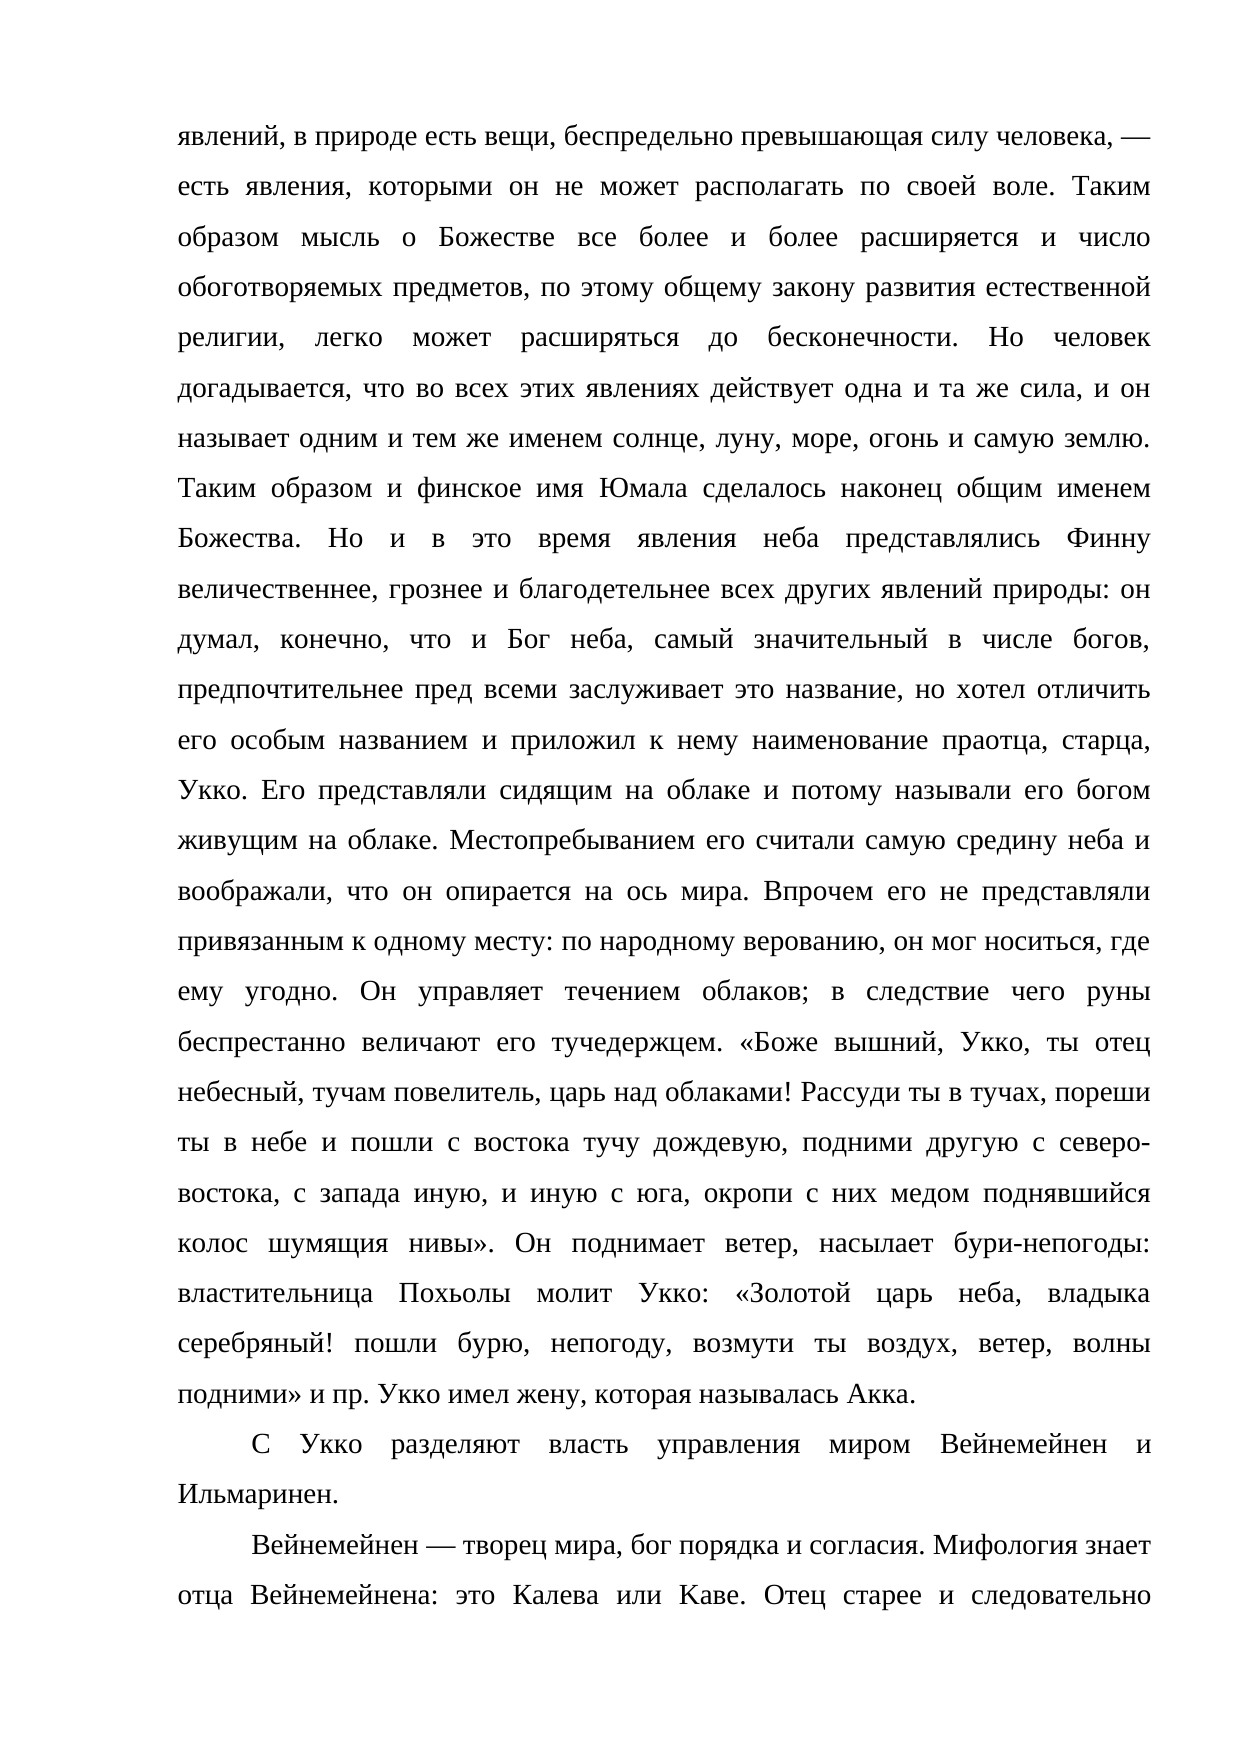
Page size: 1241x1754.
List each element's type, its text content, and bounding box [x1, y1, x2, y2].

text С Укко разделяют власть управления миром Вейнемейнен и Ильмаринен. [177, 1426, 1152, 1510]
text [177, 118, 1152, 1409]
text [177, 1527, 1152, 1611]
